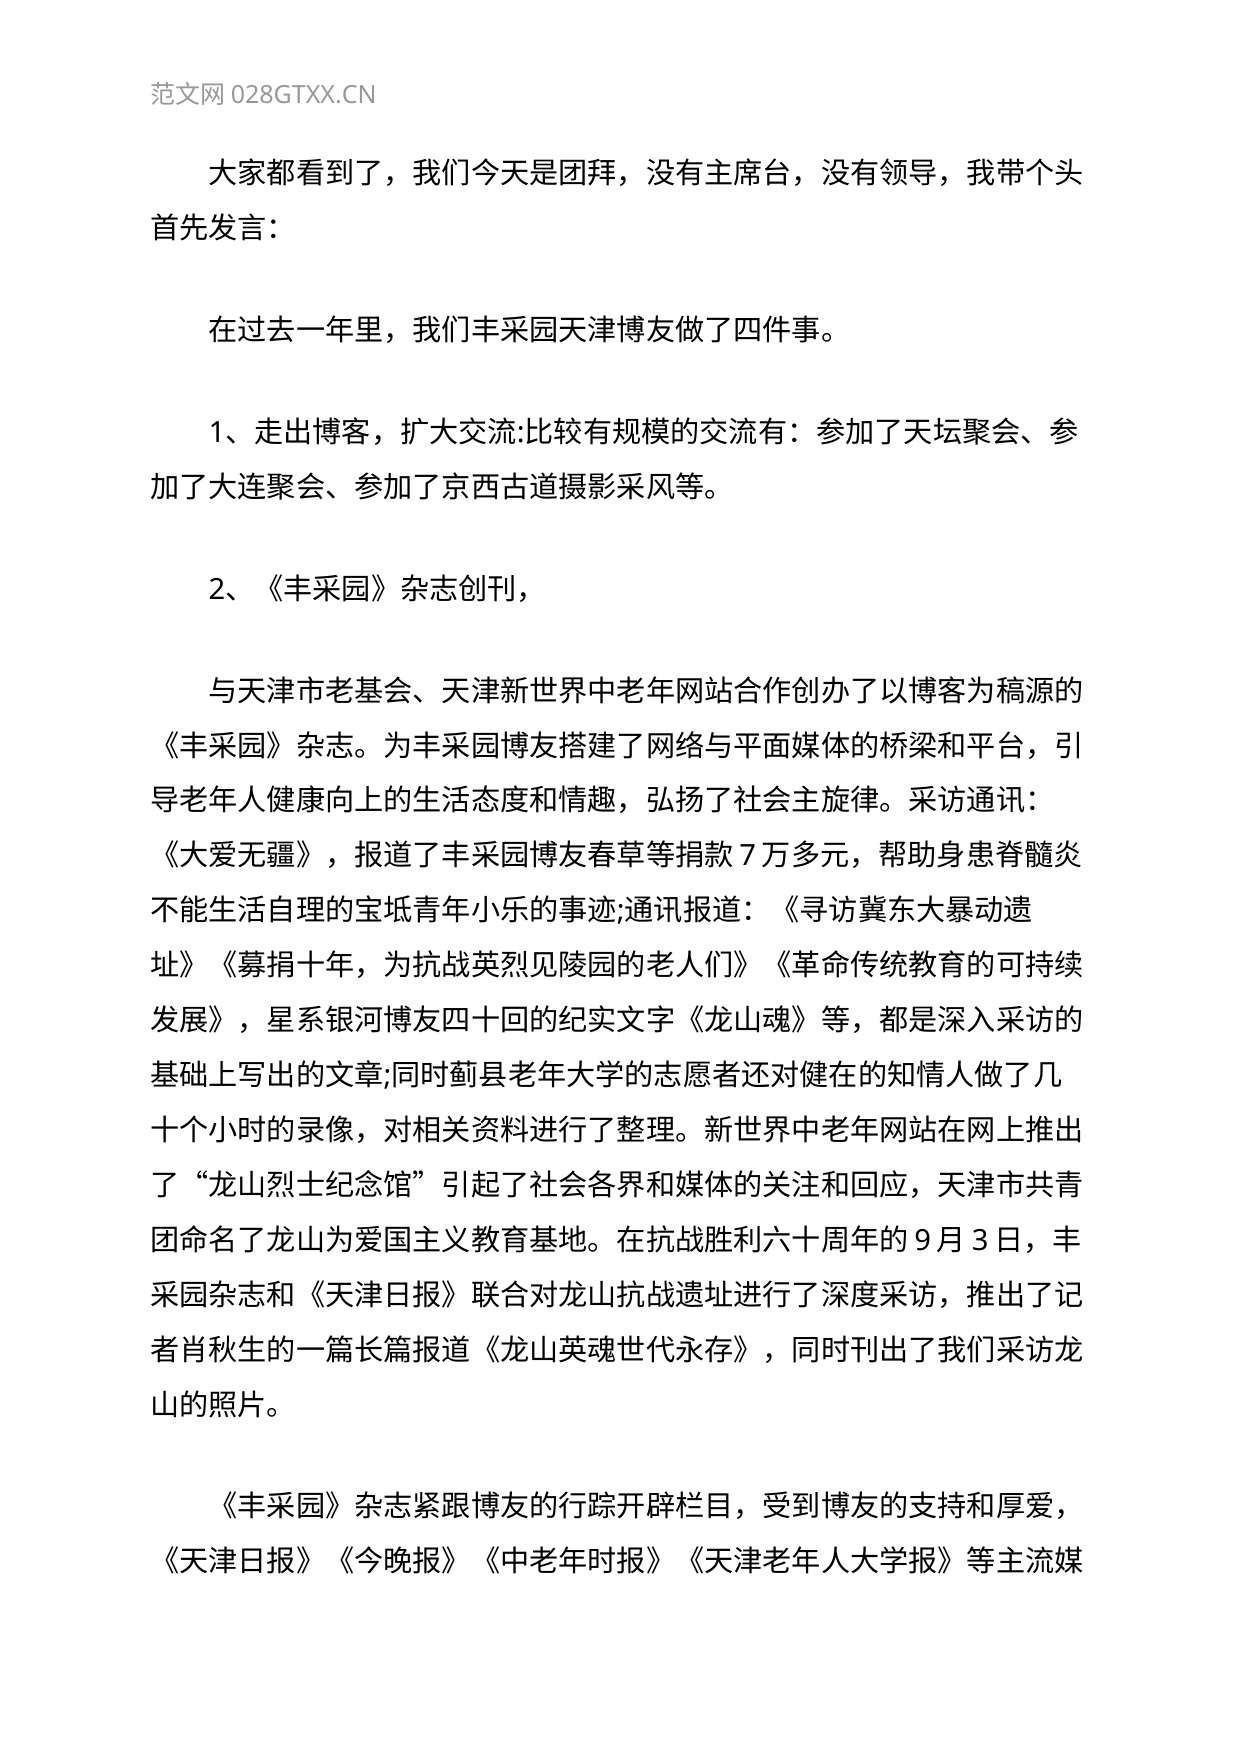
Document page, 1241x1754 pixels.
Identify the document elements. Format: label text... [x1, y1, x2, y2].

text 1、走出博客，扩大交流:比较有规模的交流有：参加了天坛聚会、参加了大连聚会、参加了京西古道摄影采风等。 [150, 408, 1090, 506]
text 2、《丰采园》杂志创刊， [150, 565, 1090, 608]
text 与天津市老基会、天津新世界中老年网站合作创办了以博客为稿源的《丰采园》杂志。为丰采园博友搭建了网络与平面媒体的桥梁和平台，引导老年人健康向上的生活态度和情趣，弘扬了社会主旋律。采访通讯：《大爱无疆》，报道了丰采园博友春草等捐款7万多元，帮助身患脊髓炎不能生活自理的宝坻青年小乐的事迹;通讯报道：《寻访冀东大暴动遗址》《募捐十年，为抗战英烈见陵园的老人们》《革命传统教育的可持续发展》，星系银河博友四十回的纪实文字《龙山魂》等，都是深入采访的基础上写出的文章;同时蓟县老年大学的志愿者还对健在的知情人做了几十个小时的录像，对相关资料进行了整理。新世界中老年网站在网上推出了“龙山烈士纪念馆”引起了社会各界和媒体的关注和回应，天津市共青团命名了龙山为爱国主义教育基地。在抗战胜利六十周年的9月3日，丰采园杂志和《天津日报》联合对龙山抗战遗址进行了深度采访，推出了记者肖秋生的一篇长篇报道《龙山英魂世代永存》，同时刊出了我们采访龙山的照片。 [150, 667, 1090, 1423]
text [150, 1483, 1090, 1580]
text 大家都看到了，我们今天是团拜，没有主席台，没有领导，我带个头首先发言： [150, 150, 1090, 247]
text 在过去一年里，我们丰采园天津博友做了四件事。 [150, 307, 1090, 349]
